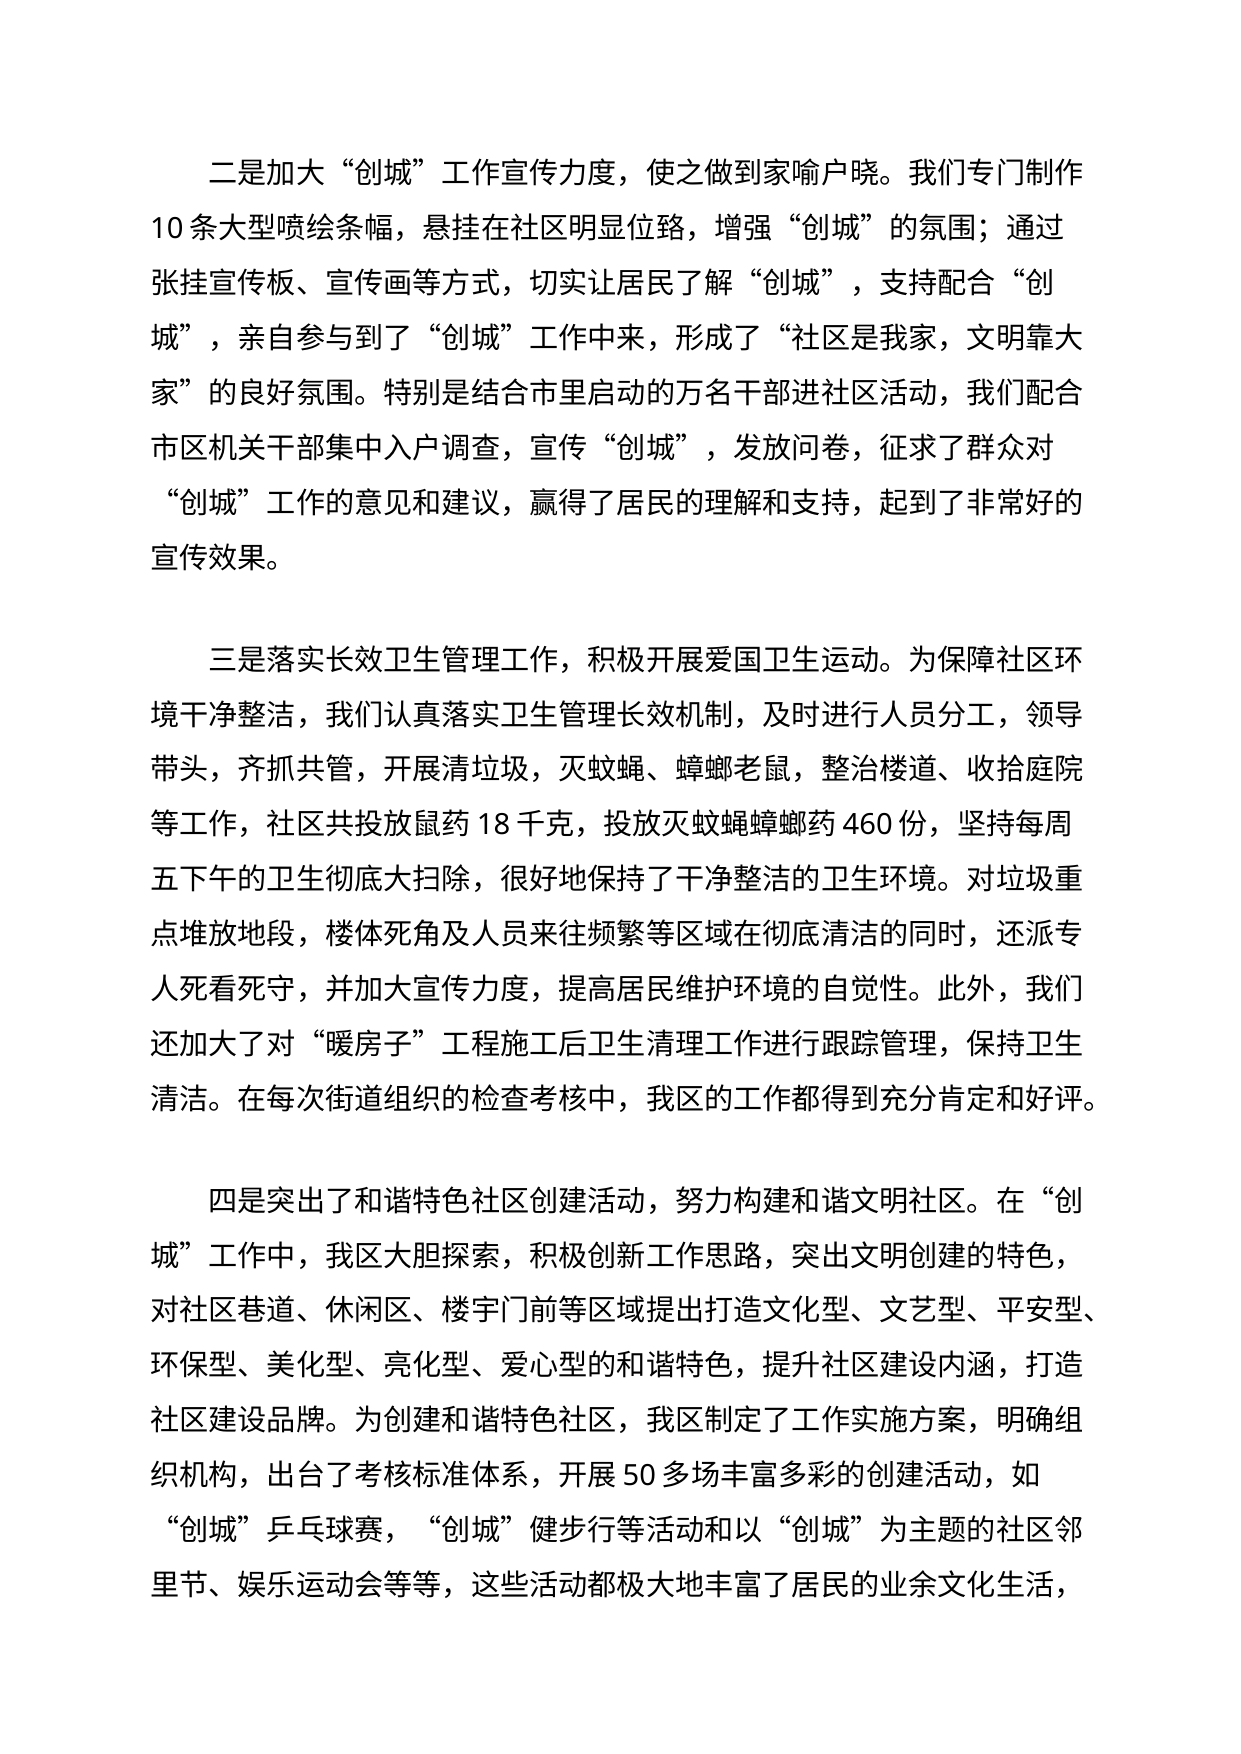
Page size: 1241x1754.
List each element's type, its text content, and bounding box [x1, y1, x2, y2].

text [150, 1177, 1090, 1604]
text 三是落实长效卫生管理工作，积极开展爱国卫生运动。为保障社区环境干净整洁，我们认真落实卫生管理长效机制，及时进行人员分工，领导带头，齐抓共管，开展清垃圾，灭蚊蝇、蟑螂老鼠，整治楼道、收拾庭院等工作，社区共投放鼠药18千克，投放灭蚊蝇蟑螂药460份，坚持每周五下午的卫生彻底大扫除，很好地保持了干净整洁的卫生环境。对垃圾重点堆放地段，楼体死角及人员来往频繁等区域在彻底清洁的同时，还派专人死看死守，并加大宣传力度，提高居民维护环境的自觉性。此外，我们还加大了对“暖房子”工程施工后卫生清理工作进行跟踪管理，保持卫生清洁。在每次街道组织的检查考核中，我区的工作都得到充分肯定和好评。 [150, 636, 1090, 1118]
text 二是加大“创城”工作宣传力度，使之做到家喻户晓。我们专门制作10条大型喷绘条幅，悬挂在社区明显位臵，增强“创城”的氛围；通过张挂宣传板、宣传画等方式，切实让居民了解“创城”，支持配合“创城”，亲自参与到了“创城”工作中来，形成了“社区是我家，文明靠大家”的良好氛围。特别是结合市里启动的万名干部进社区活动，我们配合市区机关干部集中入户调查，宣传“创城”，发放问卷，征求了群众对“创城”工作的意见和建议，赢得了居民的理解和支持，起到了非常好的宣传效果。 [150, 150, 1090, 577]
